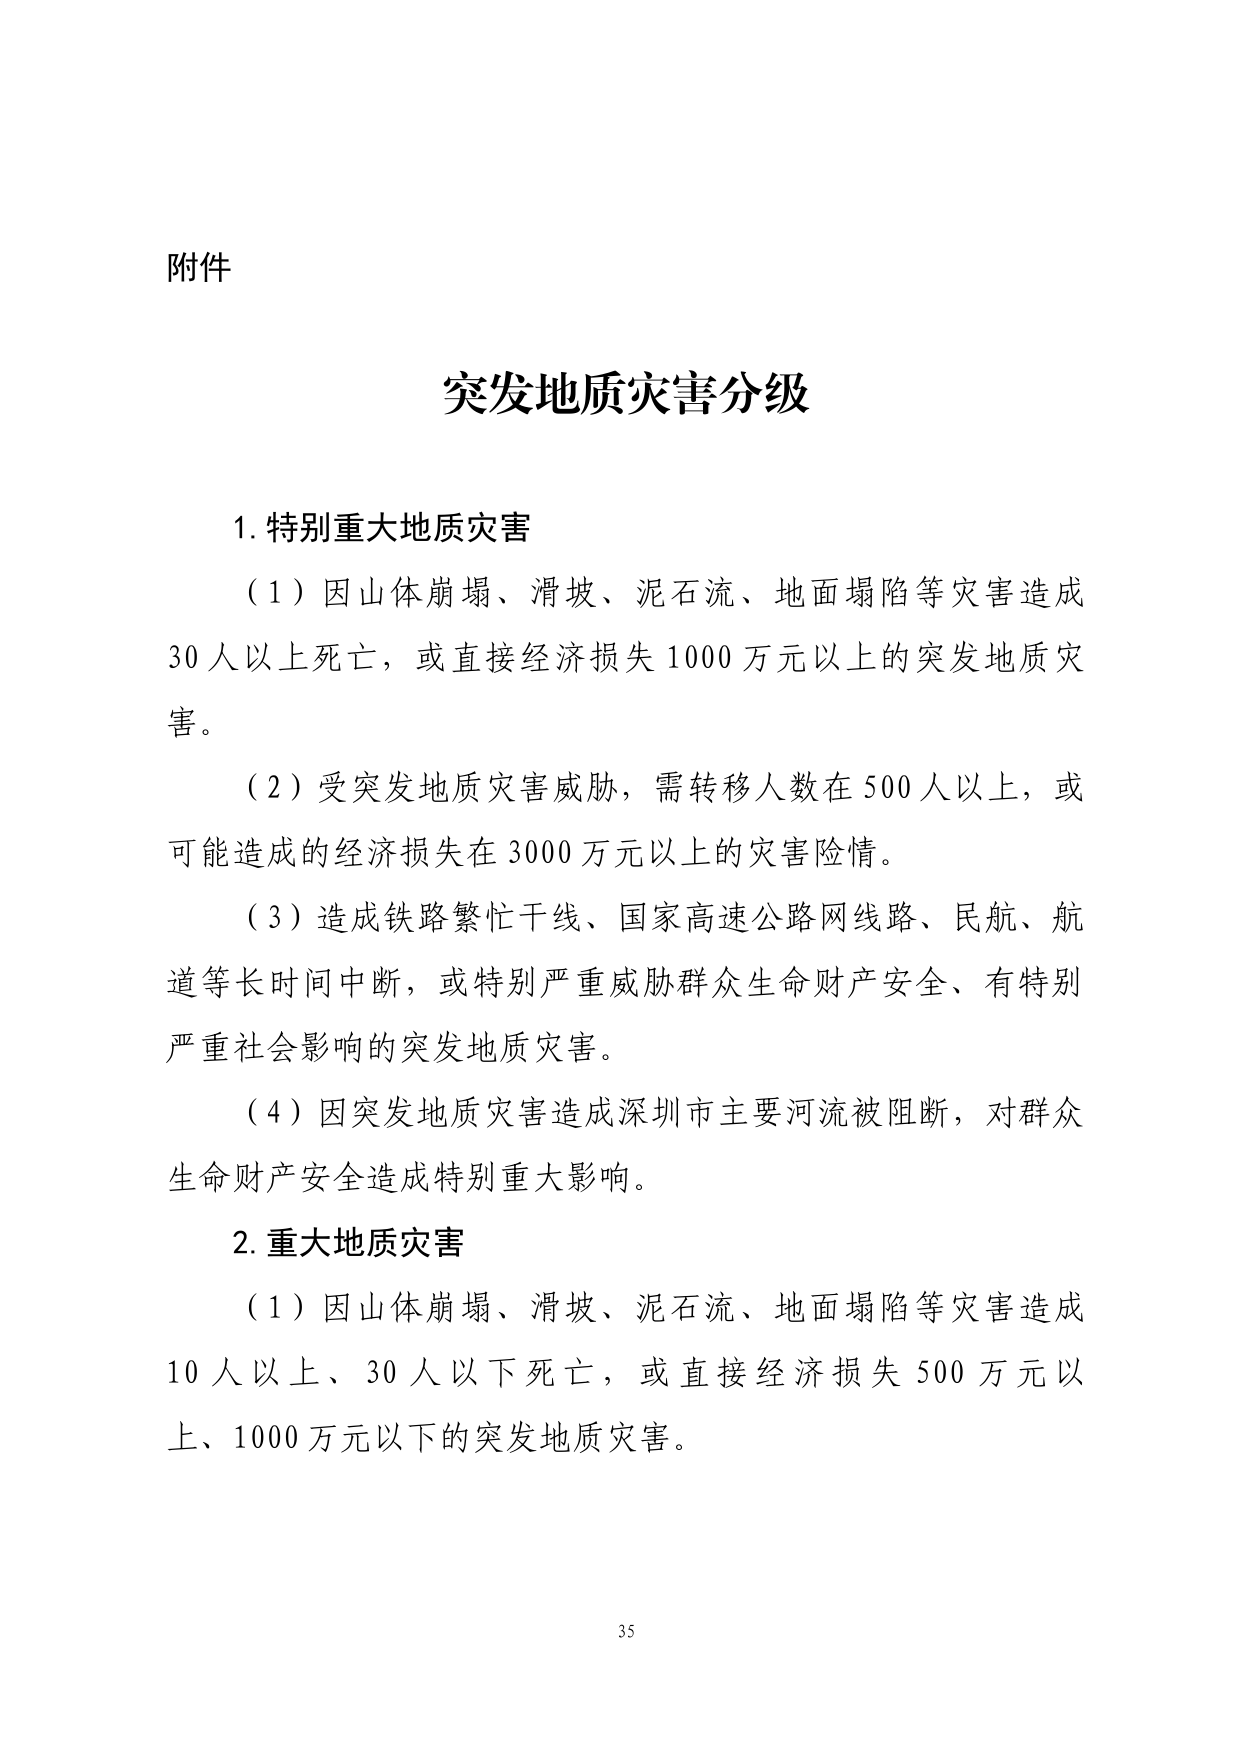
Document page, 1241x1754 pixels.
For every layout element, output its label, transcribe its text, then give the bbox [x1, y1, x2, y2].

text 附件 [165, 233, 1087, 298]
text 2.重大地质灾害 [165, 1208, 1087, 1273]
text （1）因山体崩塌、滑坡、泥石流、地面塌陷等灾害造成10人以上、30人以下死亡，或直接经济损失500万元以上、1000万元以下的突发地质灾害。 [165, 1273, 1087, 1468]
text （2）受突发地质灾害威胁，需转移人数在500人以上，或可能造成的经济损失在3000万元以上的灾害险情。 [165, 753, 1087, 883]
text 1.特别重大地质灾害 [165, 493, 1087, 558]
text 突发地质灾害分级 [165, 363, 1087, 428]
text （3）造成铁路繁忙干线、国家高速公路网线路、民航、航道等长时间中断，或特别严重威胁群众生命财产安全、有特别严重社会影响的突发地质灾害。 [165, 883, 1087, 1078]
text （4）因突发地质灾害造成深圳市主要河流被阻断，对群众生命财产安全造成特别重大影响。 [165, 1078, 1087, 1208]
text （1）因山体崩塌、滑坡、泥石流、地面塌陷等灾害造成30人以上死亡，或直接经济损失1000万元以上的突发地质灾害。 [165, 558, 1087, 753]
